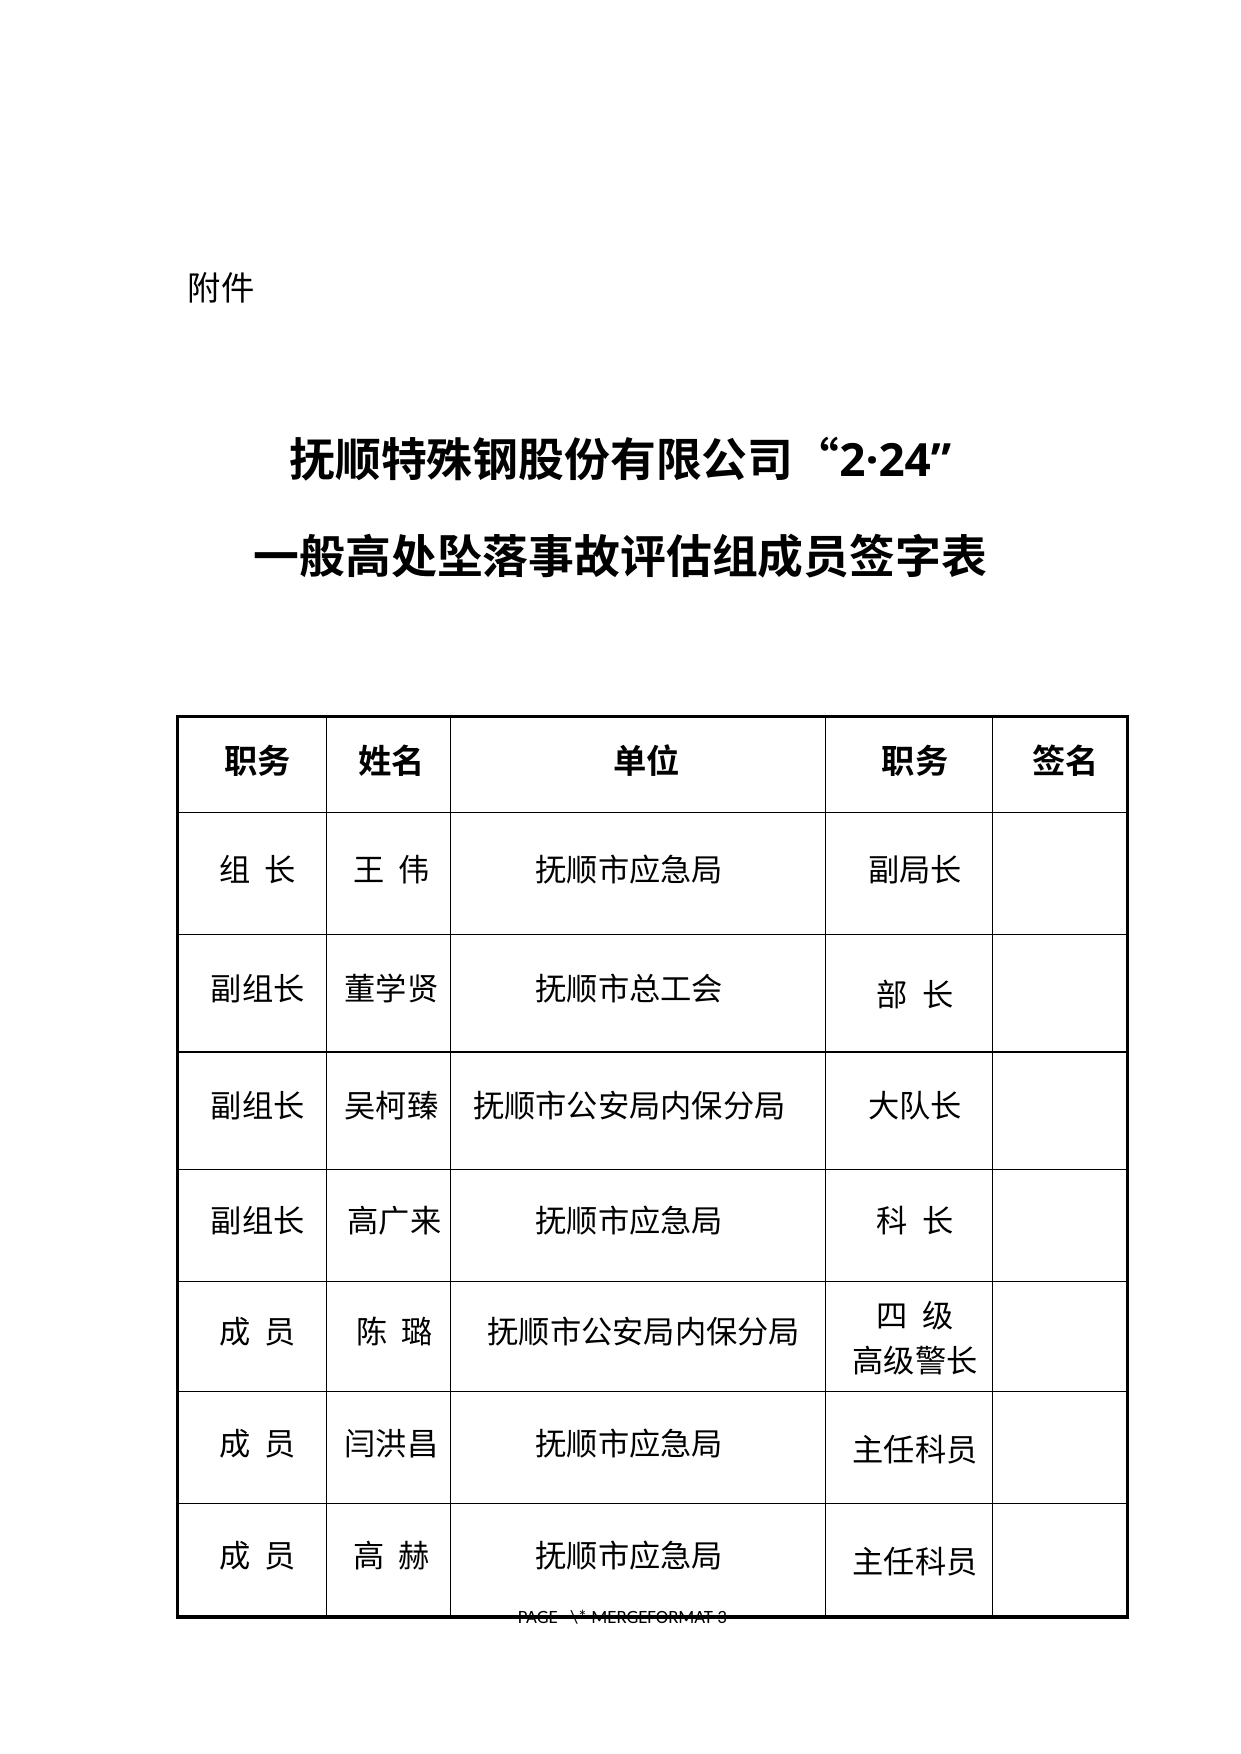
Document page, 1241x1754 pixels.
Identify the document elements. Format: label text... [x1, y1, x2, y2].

table_cell 成 员 [179, 1392, 326, 1503]
table_cell 成 员 [179, 1282, 326, 1391]
table_header 职务 [179, 718, 326, 812]
table_cell 副组长 [179, 935, 326, 1051]
table_cell 陈 璐 [327, 1282, 450, 1391]
table_cell 成 员 [179, 1504, 326, 1615]
table_cell 主任科员 [826, 1392, 992, 1503]
table_cell 科 长 [826, 1170, 992, 1281]
table_cell 闫洪昌 [327, 1392, 450, 1503]
table_cell [993, 1392, 1126, 1503]
table_cell 抚顺市公安局内保分局 [451, 1282, 825, 1391]
table_header 姓名 [327, 718, 450, 812]
table_header 单位 [451, 718, 825, 812]
text 一般高处坠落事故评估组成员签字表 [187, 505, 1053, 603]
table_cell 主任科员 [826, 1504, 992, 1615]
table_cell 副组长 [179, 1170, 326, 1281]
table_cell 抚顺市公安局内保分局 [451, 1053, 825, 1168]
table_cell 副组长 [179, 1053, 326, 1168]
table_header 职务 [826, 718, 992, 812]
table_cell [993, 1282, 1126, 1391]
table_cell 高广来 [327, 1170, 450, 1281]
table_cell 四 级 高级警长 [826, 1282, 992, 1391]
table_cell [993, 935, 1126, 1051]
table_cell 吴柯臻 [327, 1053, 450, 1168]
table_cell 部 长 [826, 935, 992, 1051]
table_cell [993, 1170, 1126, 1281]
table_header 签名 [993, 718, 1126, 812]
table_cell 抚顺市应急局 [451, 1504, 825, 1615]
table_cell 大队长 [826, 1053, 992, 1168]
table_cell [993, 1504, 1126, 1615]
table_cell 董学贤 [327, 935, 450, 1051]
table_cell 抚顺市应急局 [451, 813, 825, 934]
table_cell 副局长 [826, 813, 992, 934]
table_cell [993, 1053, 1126, 1168]
text 抚顺特殊钢股份有限公司“2·24” [187, 408, 1053, 505]
text 附件 [187, 254, 1053, 319]
table_cell 抚顺市总工会 [451, 935, 825, 1051]
table_cell 抚顺市应急局 [451, 1170, 825, 1281]
table_cell 组 长 [179, 813, 326, 934]
table_cell 抚顺市应急局 [451, 1392, 825, 1503]
table_cell 高 赫 [327, 1504, 450, 1615]
table_cell 王 伟 [327, 813, 450, 934]
table_cell [993, 813, 1126, 934]
